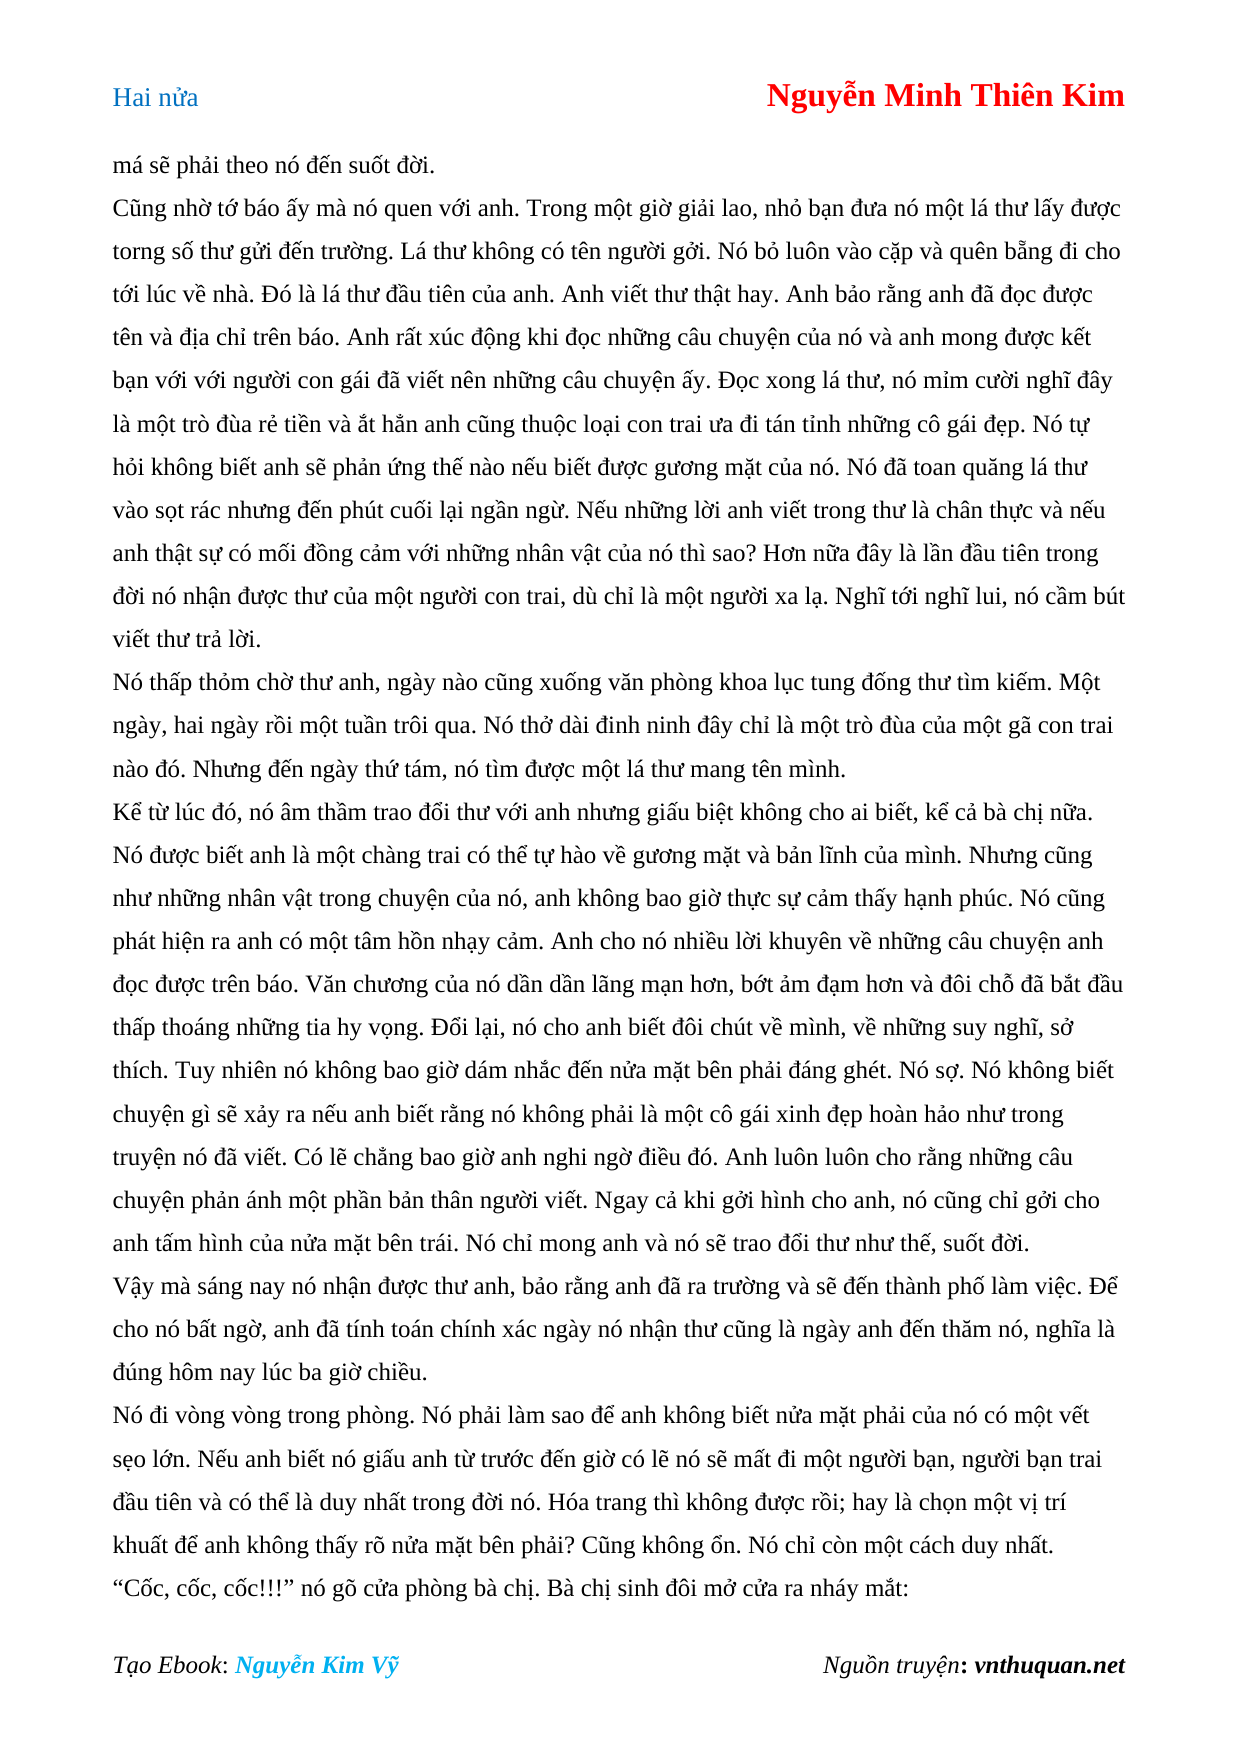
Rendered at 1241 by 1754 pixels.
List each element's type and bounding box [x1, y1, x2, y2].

text [112, 150, 1128, 1602]
